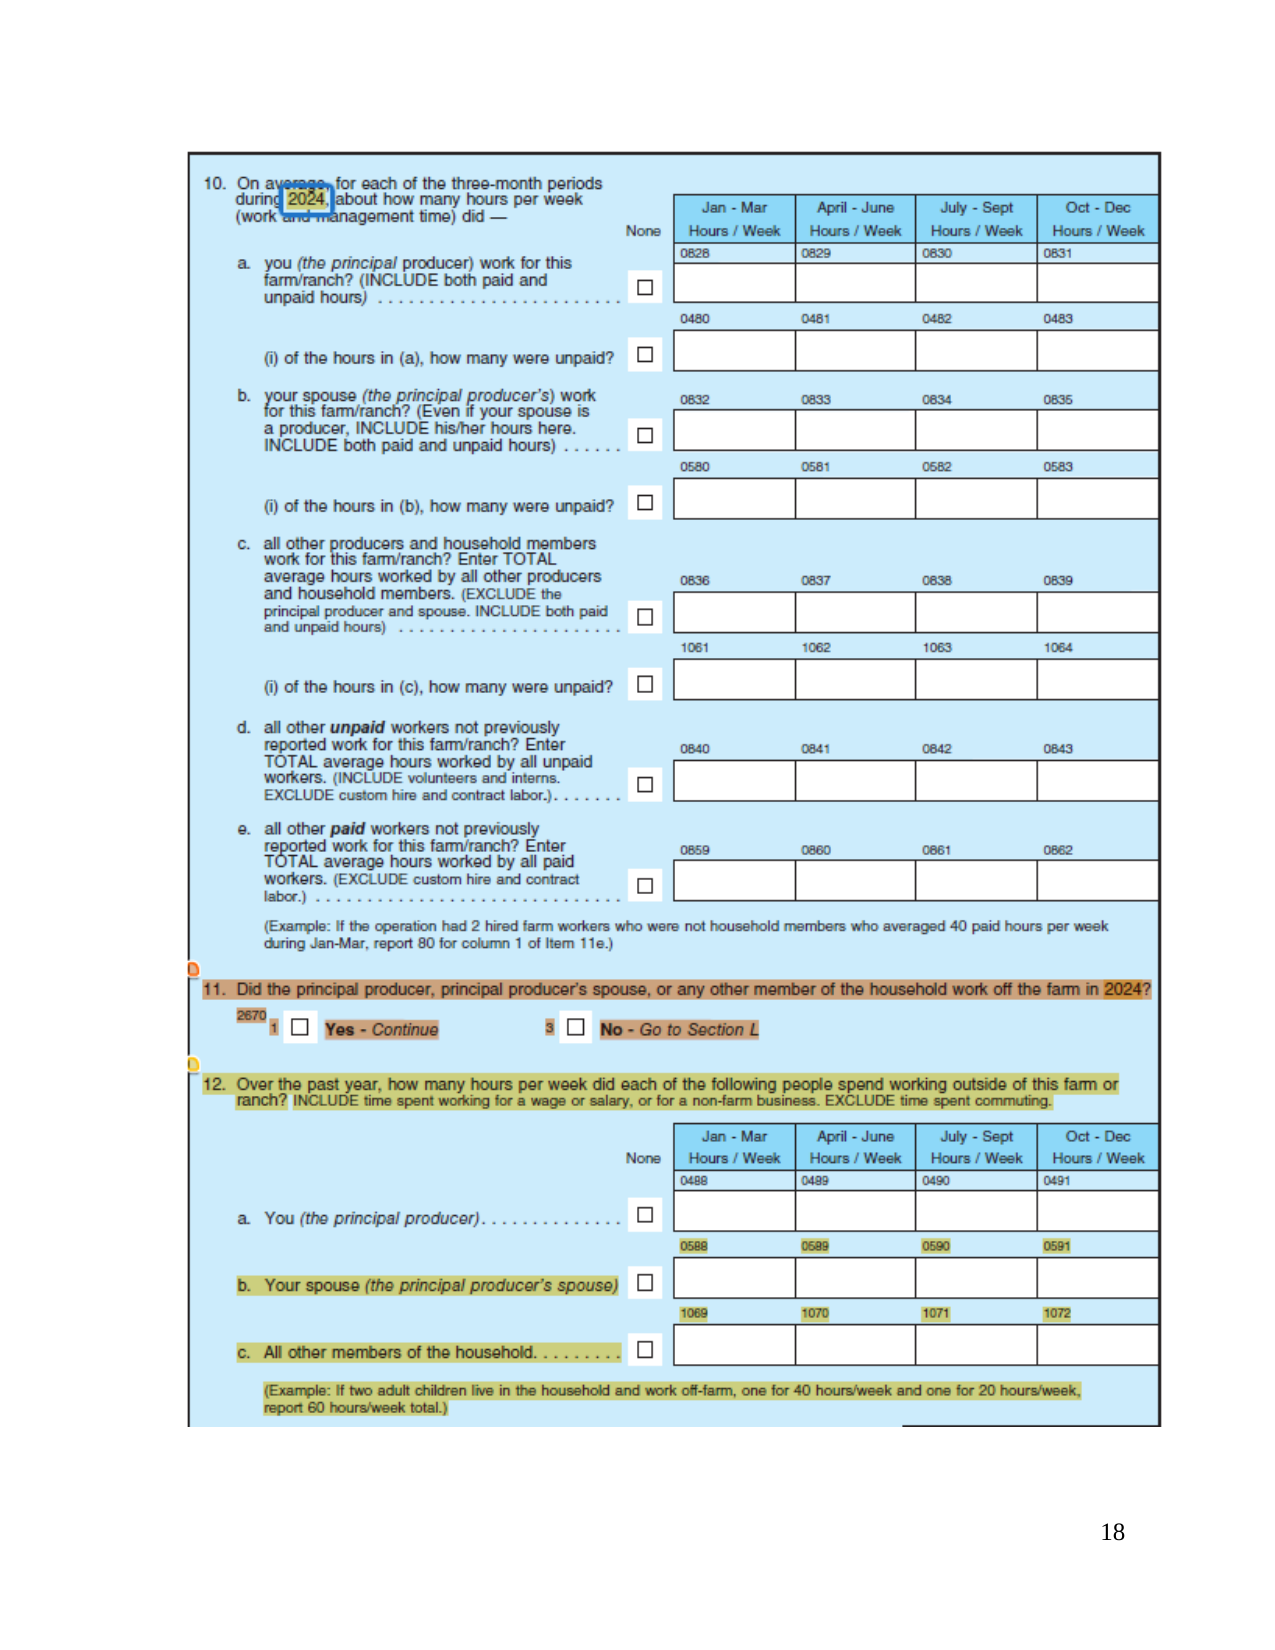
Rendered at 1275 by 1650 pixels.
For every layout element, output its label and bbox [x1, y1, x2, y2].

picture [187, 150, 1163, 1427]
